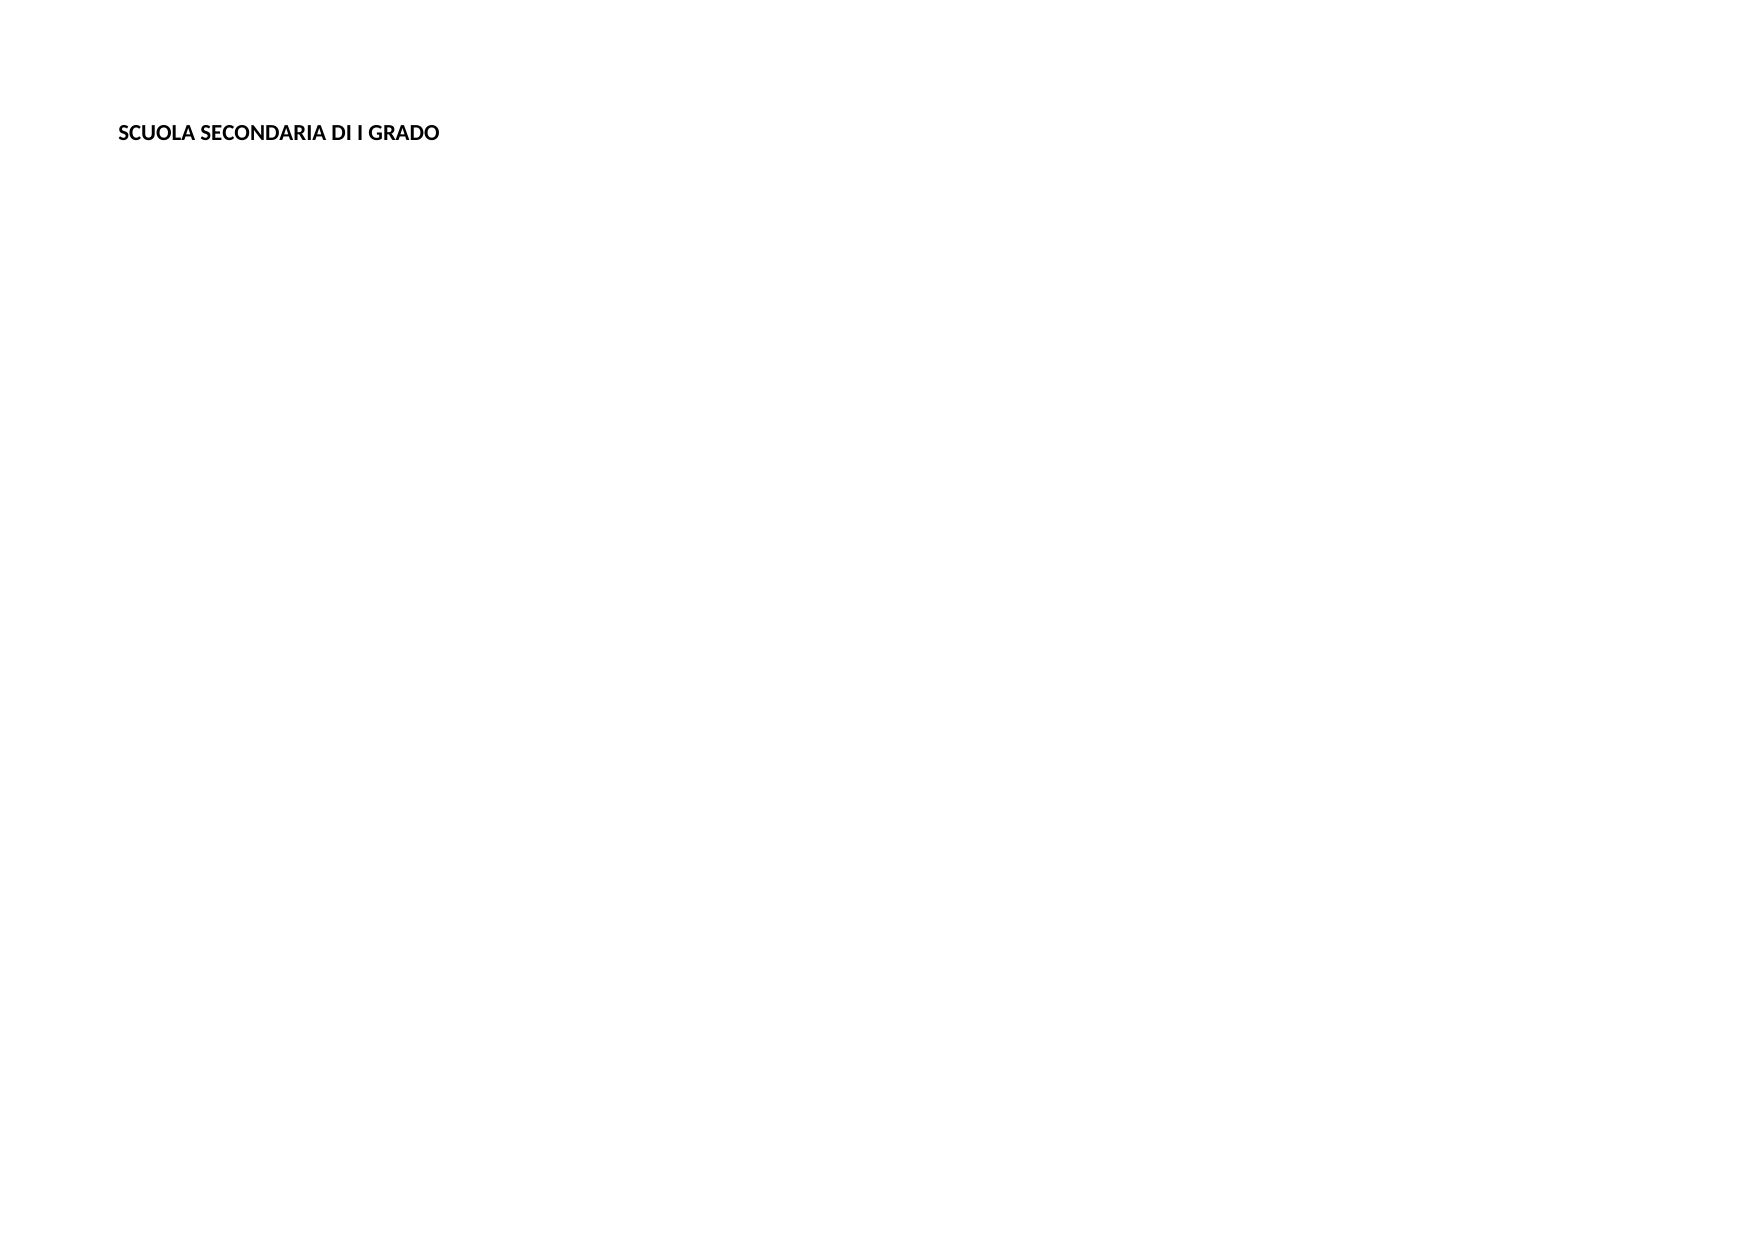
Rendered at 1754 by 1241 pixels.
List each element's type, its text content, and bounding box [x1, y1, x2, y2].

text SCUOLA SECONDARIA DI I GRADO [118, 118, 1606, 146]
